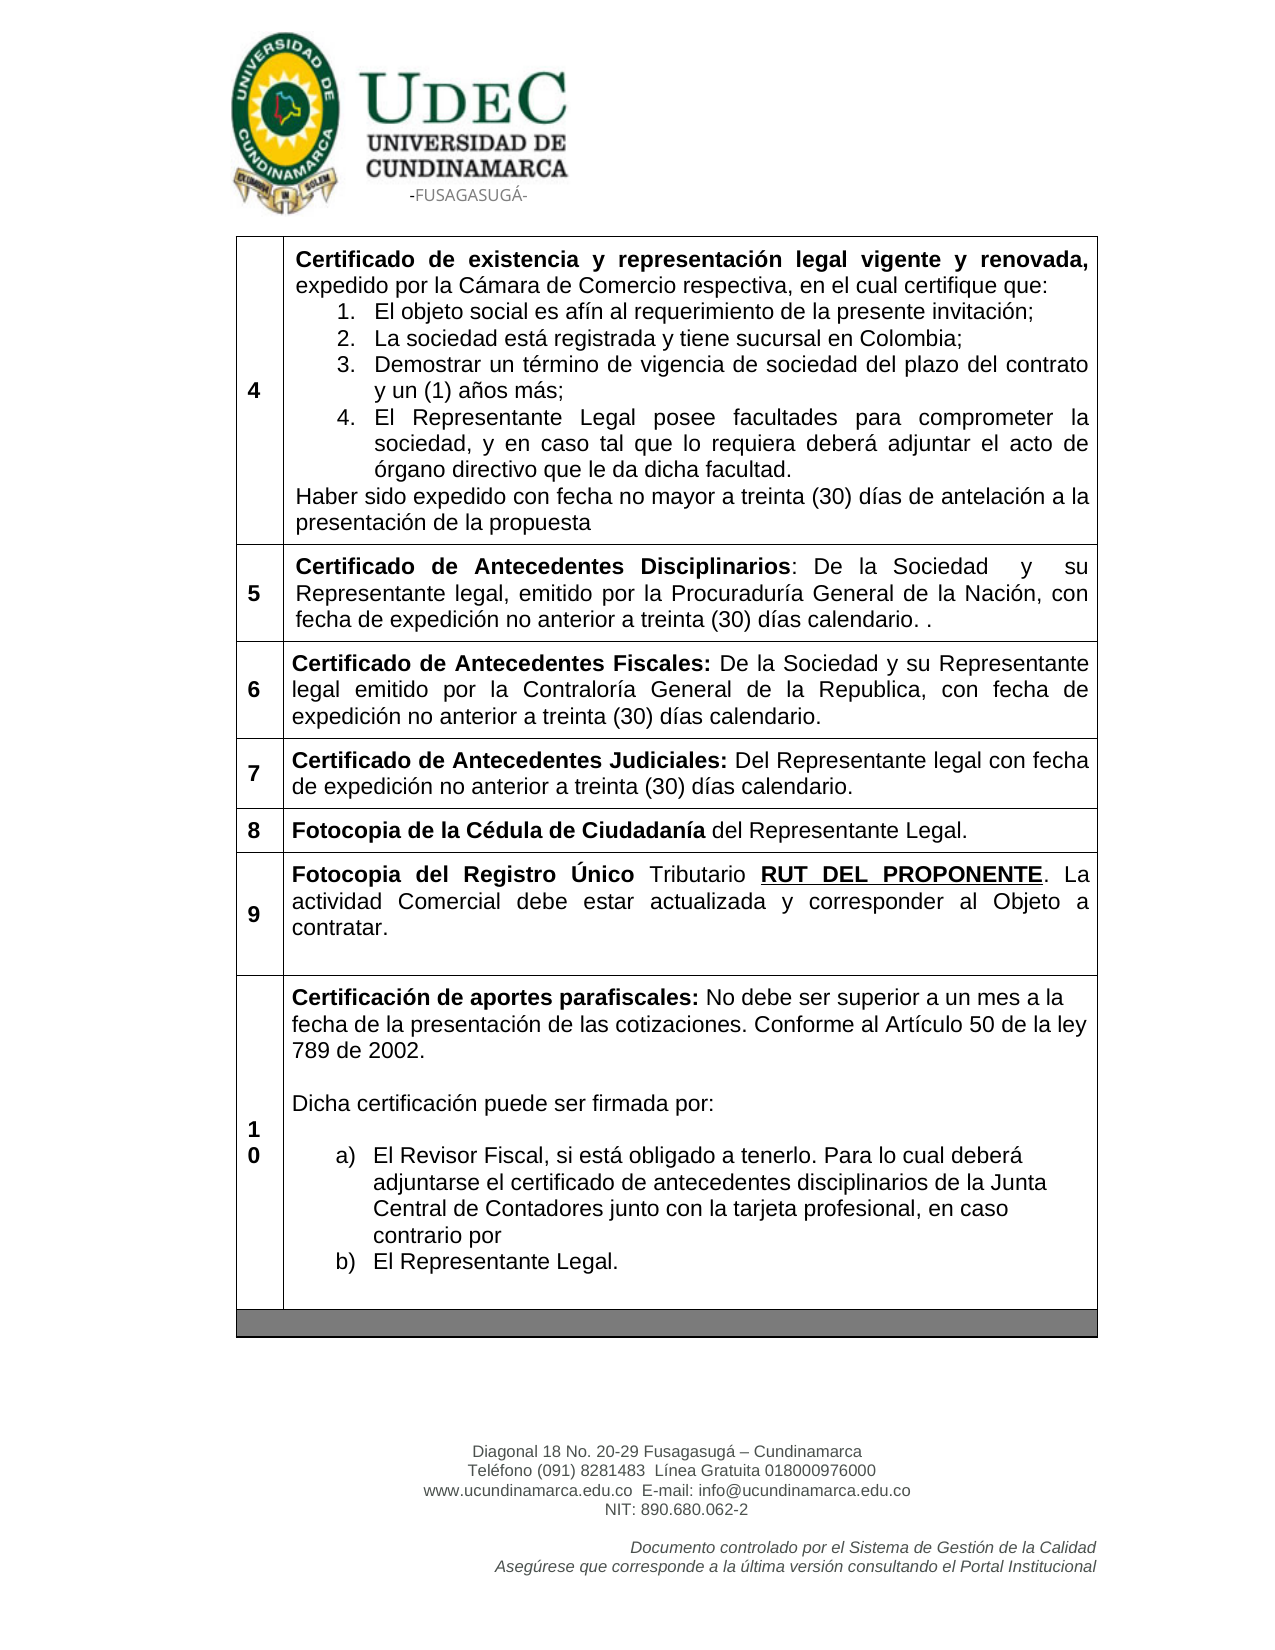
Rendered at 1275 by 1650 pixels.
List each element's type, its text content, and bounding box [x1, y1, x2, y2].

table_cell Fotocopia de la Cédula de Ciudadanía del Representante Legal. [284, 809, 1097, 852]
table_cell Certificado de existencia y representación legal vigente y renovada, expedido por la Cámara de Comercio respectiva, en el cual certifique que: El objeto social es afín al requerimiento de la presente invitación; La sociedad está registrada y tiene sucursal en Colombia; Demostrar un término de vigencia de sociedad del plazo del contrato y un (1) años más; El Representante Legal posee facultades para comprometer la sociedad, y en caso tal que lo requiera deberá adjuntar el acto de órgano directivo que le da dicha facultad. Haber sido expedido con fecha no mayor a treinta (30) días de antelación a la presentación de la propuesta [284, 237, 1097, 544]
table_cell [237, 1310, 1097, 1336]
table_cell 4 [237, 237, 283, 544]
table_cell 8 [237, 809, 283, 852]
table_cell 9 [237, 853, 283, 975]
table_cell 7 [237, 739, 283, 808]
table_cell Certificado de Antecedentes Judiciales: Del Representante legal con fecha de expedición no anterior a treinta (30) días calendario. [284, 739, 1097, 808]
table_cell 10 [237, 976, 283, 1309]
table_cell Certificado de Antecedentes Disciplinarios: De la Sociedad y su Representante legal, emitido por la Procuraduría General de la Nación, con fecha de expedición no anterior a treinta (30) días calendario. . [284, 545, 1097, 641]
table_cell Fotocopia del Registro Único Tributario RUT DEL PROPONENTE. La actividad Comercial debe estar actualizada y corresponder al Objeto a contratar. [284, 853, 1097, 975]
table_cell 5 [237, 545, 283, 641]
table_cell Certificación de aportes parafiscales: No debe ser superior a un mes a la fecha de la presentación de las cotizaciones. Conforme al Artículo 50 de la ley 789 de 2002. Dicha certificación puede ser firmada por: El Revisor Fiscal, si está obligado a tenerlo. Para lo cual deberá adjuntarse el certificado de antecedentes disciplinarios de la Junta Central de Contadores junto con la tarjeta profesional, en caso contrario por El Representante Legal. [284, 976, 1097, 1309]
picture [230, 31, 571, 217]
table_cell Certificado de Antecedentes Fiscales: De la Sociedad y su Representante legal emitido por la Contraloría General de la Republica, con fecha de expedición no anterior a treinta (30) días calendario. [284, 642, 1097, 737]
table_cell 6 [237, 642, 283, 737]
